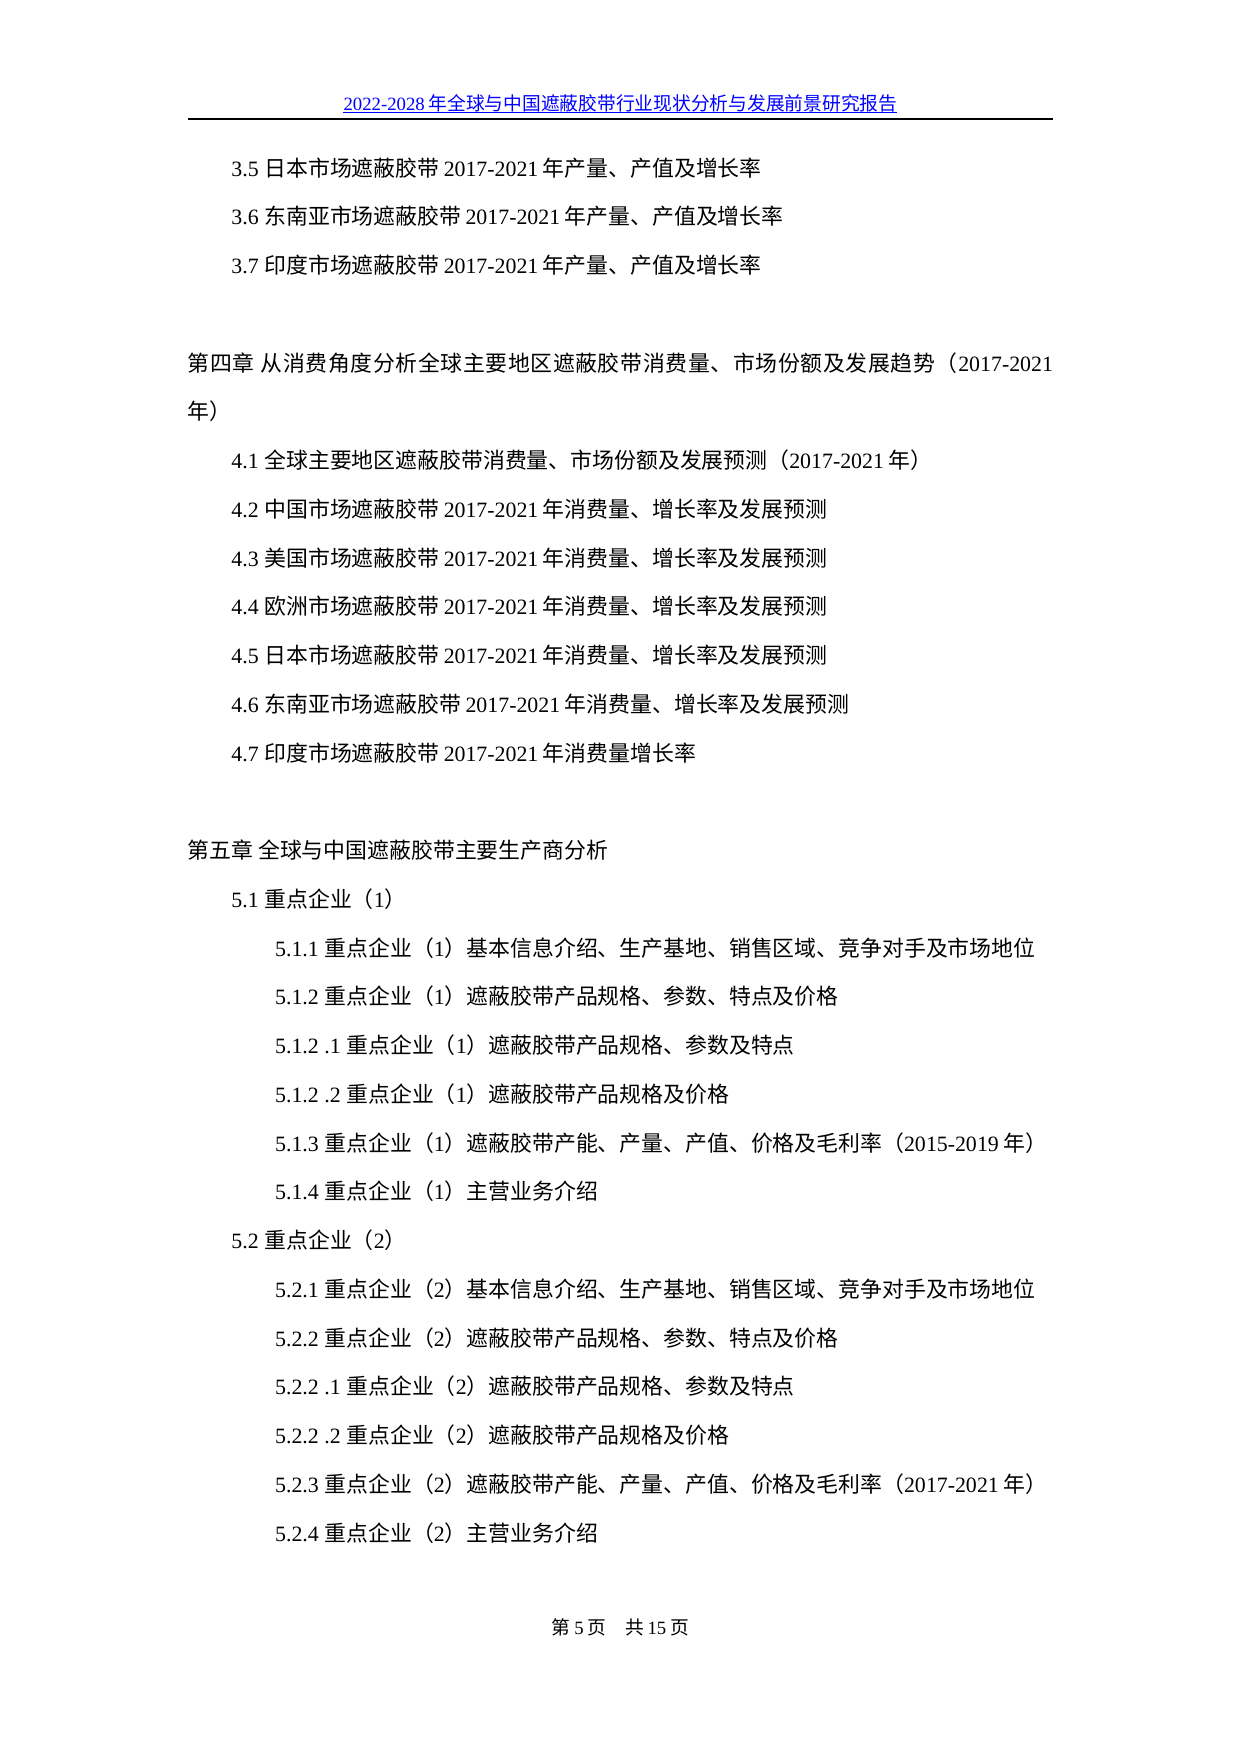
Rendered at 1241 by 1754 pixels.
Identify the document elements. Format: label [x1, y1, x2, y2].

text [187, 150, 1053, 1548]
